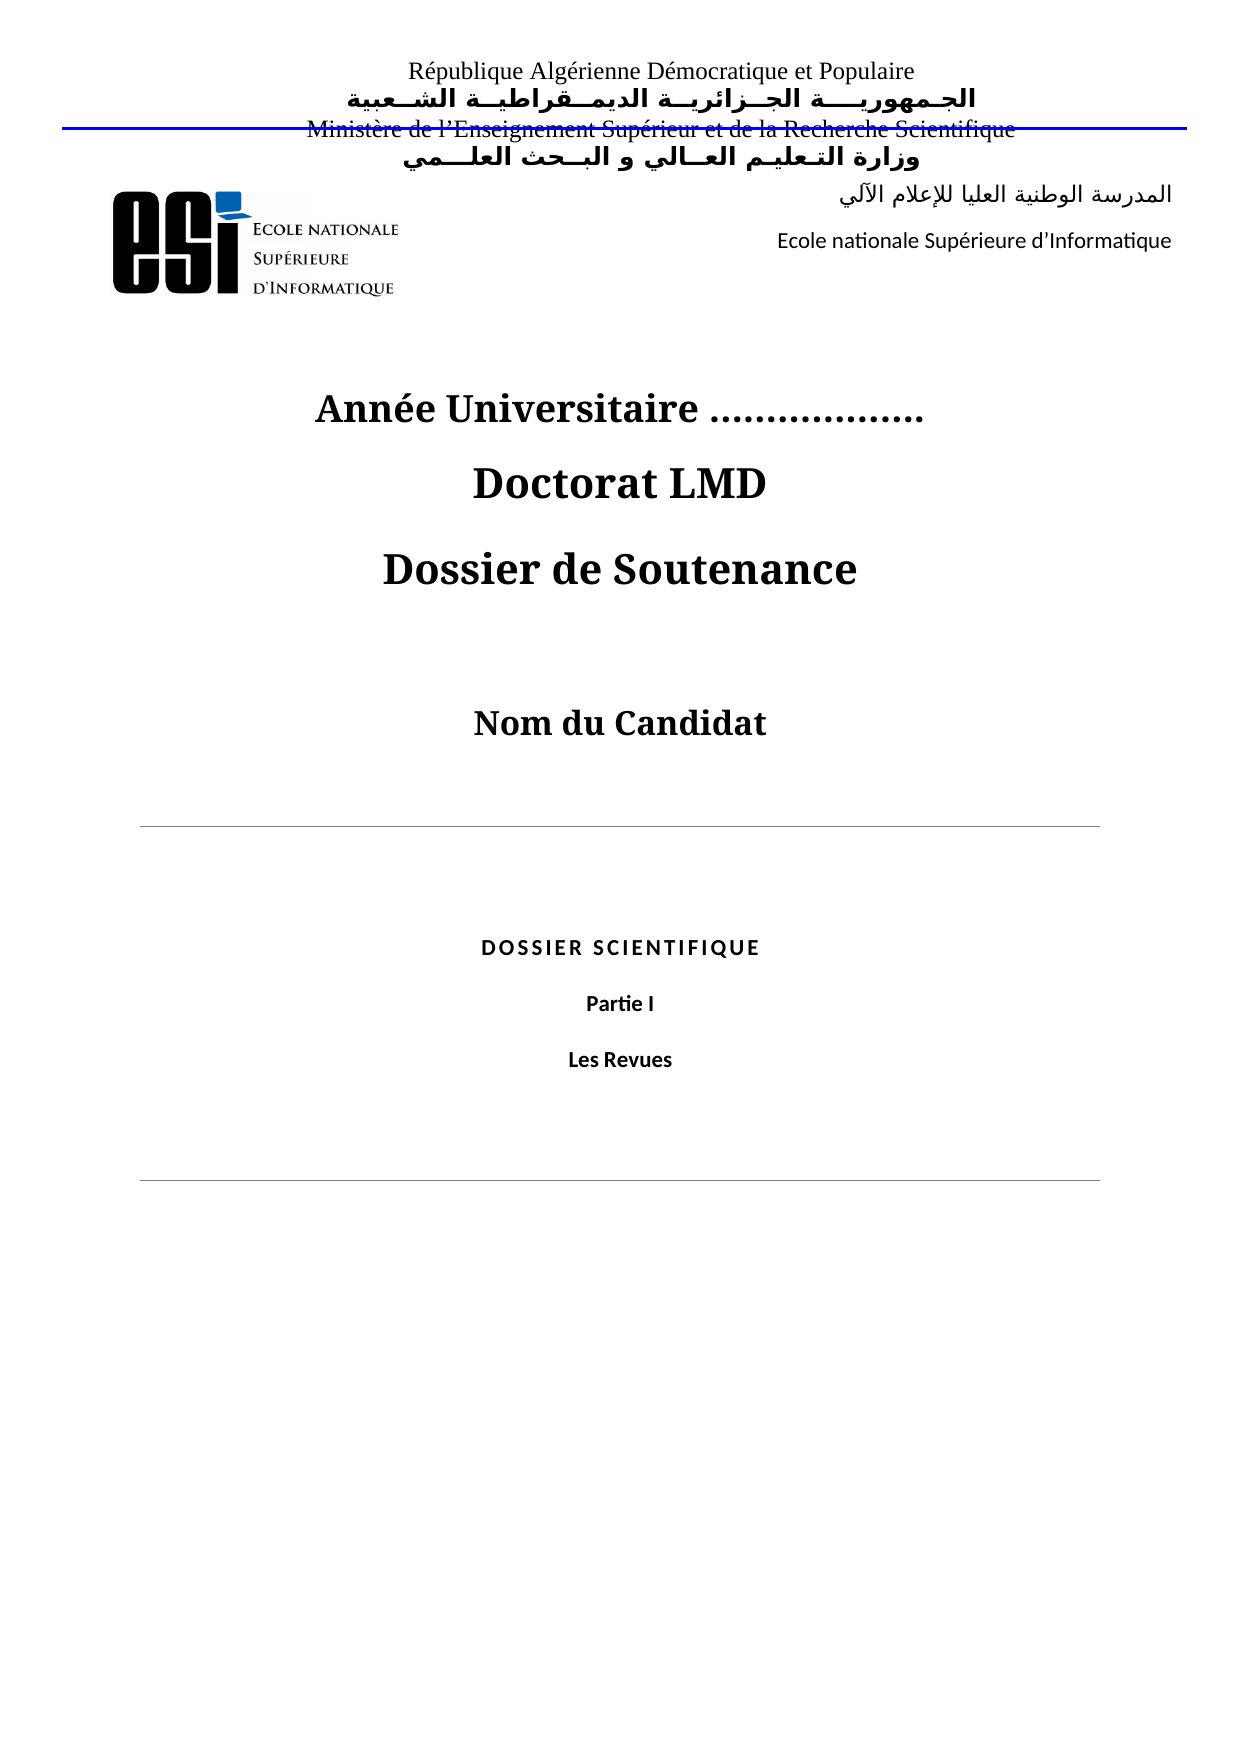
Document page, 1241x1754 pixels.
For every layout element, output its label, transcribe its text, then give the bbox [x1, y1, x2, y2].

text Année Universitaire ………………. [148, 382, 1092, 433]
table_header DOSSIER SCIENTIFIQUE Partie I Les Revues [140, 827, 1100, 1180]
text Nom du Candidat [148, 665, 1092, 745]
text Dossier de Soutenance [148, 540, 1092, 597]
picture [110, 189, 404, 297]
text Doctorat LMD [148, 454, 1092, 511]
